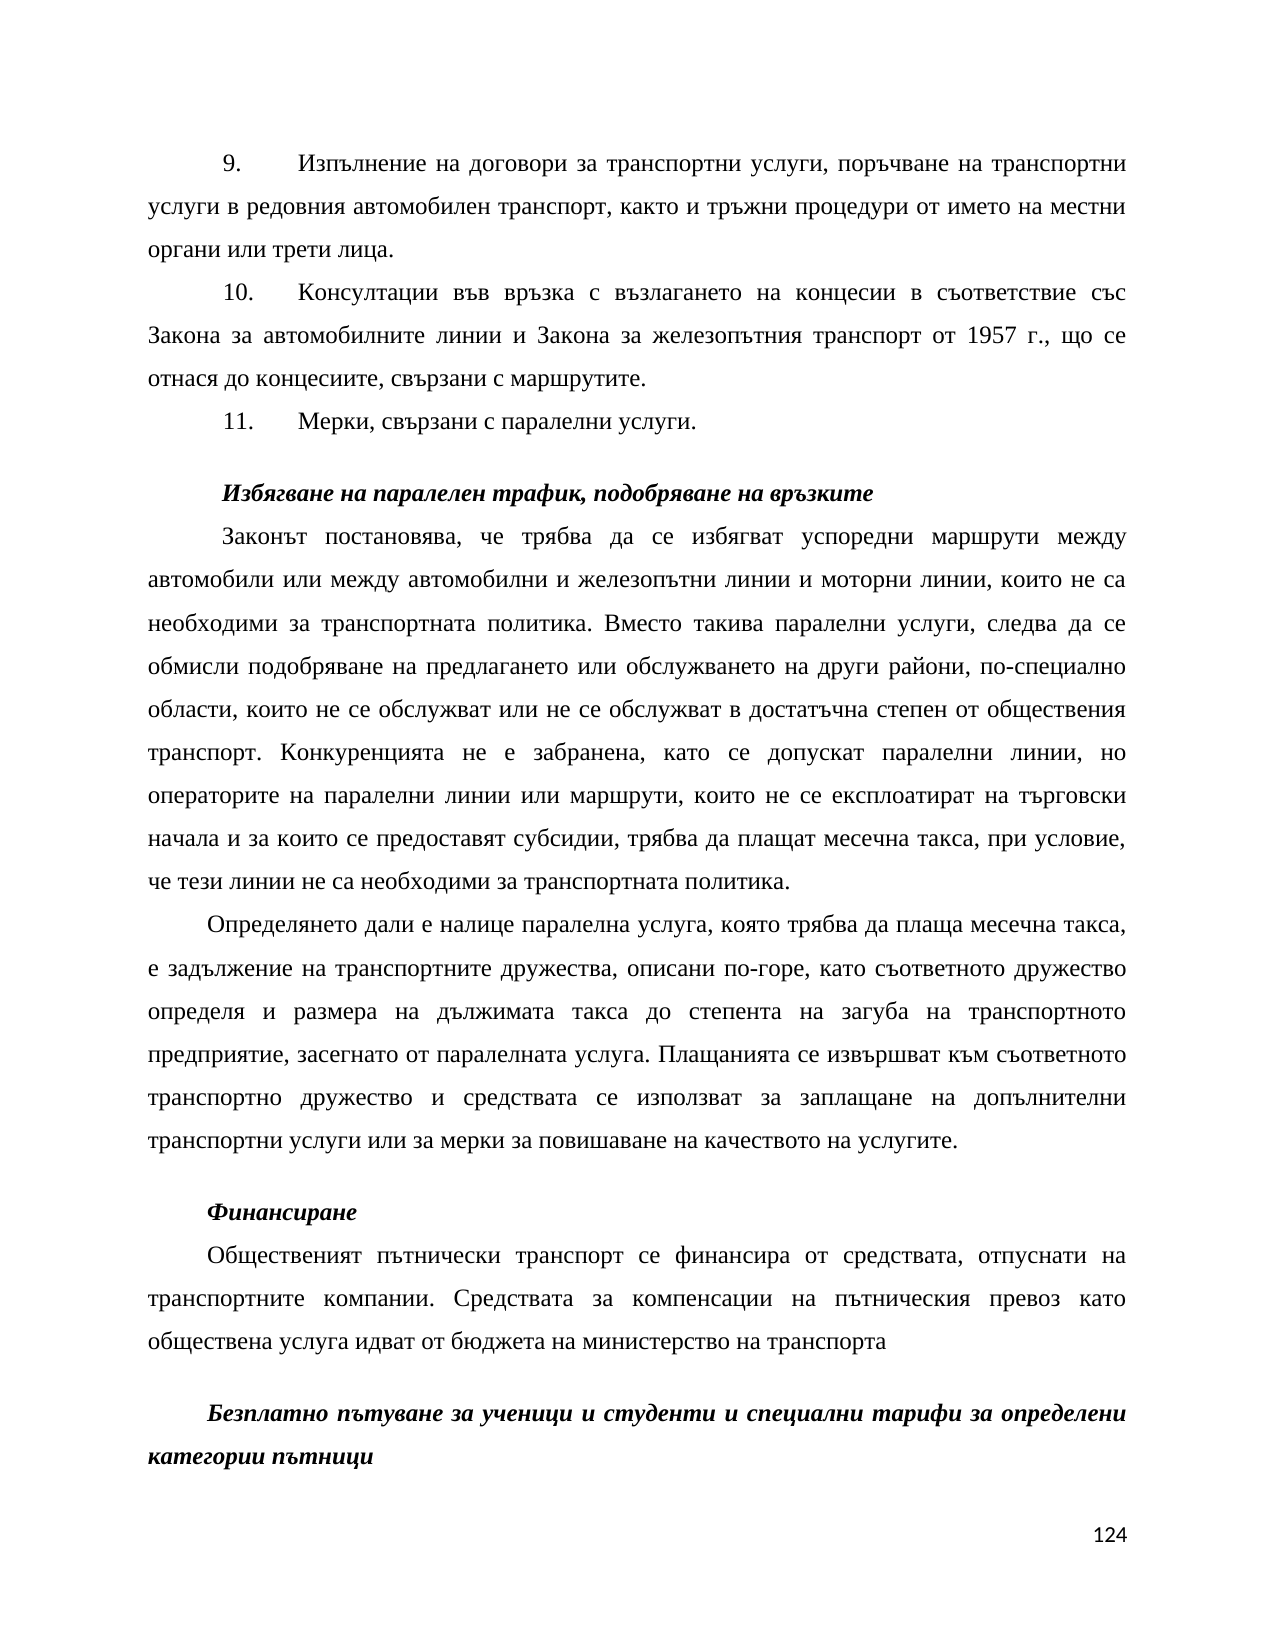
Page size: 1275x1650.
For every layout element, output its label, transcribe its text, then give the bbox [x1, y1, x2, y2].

text Определянето дали е налице паралелна услуга, която трябва да плаща месечна такса, е задължение на транспортните дружества, описани по-горе, като съответното дружество определя и размера на дължимата такса до степента на загуба на транспортното предприятие, засегнато от паралелната услуга. Плащанията се извършват към съответното транспортно дружество и средствата се използват за заплащане на допълнителни транспортни услуги или за мерки за повишаване на качеството на услугите. [148, 909, 1127, 1154]
text 9. Изпълнение на договори за транспортни услуги, поръчване на транспортни услуги в редовния автомобилен транспорт, както и тръжни процедури от името на местни органи или трети лица. [148, 148, 1127, 263]
text Безплатно пътуване за ученици и студенти и специални тарифи за определени категории пътници [148, 1398, 1127, 1470]
text Законът постановява, че трябва да се избягват успоредни маршрути между автомобили или между автомобилни и железопътни линии и моторни линии, които не са необходими за транспортната политика. Вместо такива паралелни услуги, следва да се обмисли подобряване на предлагането или обслужването на други райони, по-специално области, които не се обслужват или не се обслужват в достатъчна степен от обществения транспорт. Конкуренцията не е забранена, като се допускат паралелни линии, но операторите на паралелни линии или маршрути, които не се експлоатират на търговски начала и за които се предоставят субсидии, трябва да плащат месечна такса, при условие, че тези линии не са необходими за транспортната политика. [148, 521, 1127, 895]
text 11. Мерки, свързани с паралелни услуги. [148, 406, 1127, 435]
text Общественият пътнически транспорт се финансира от средствата, отпуснати на транспортните компании. Средствата за компенсации на пътническия превоз като обществена услуга идват от бюджета на министерство на транспорта [148, 1240, 1127, 1355]
text 10. Консултации във връзка с възлагането на концесии в съответствие със Закона за автомобилните линии и Закона за железопътния транспорт от 1957 г., що се отнася до концесиите, свързани с маршрутите. [148, 277, 1127, 392]
text Финансиране [148, 1197, 1127, 1226]
text Избягване на паралелен трафик, подобряване на връзките [148, 478, 1127, 507]
